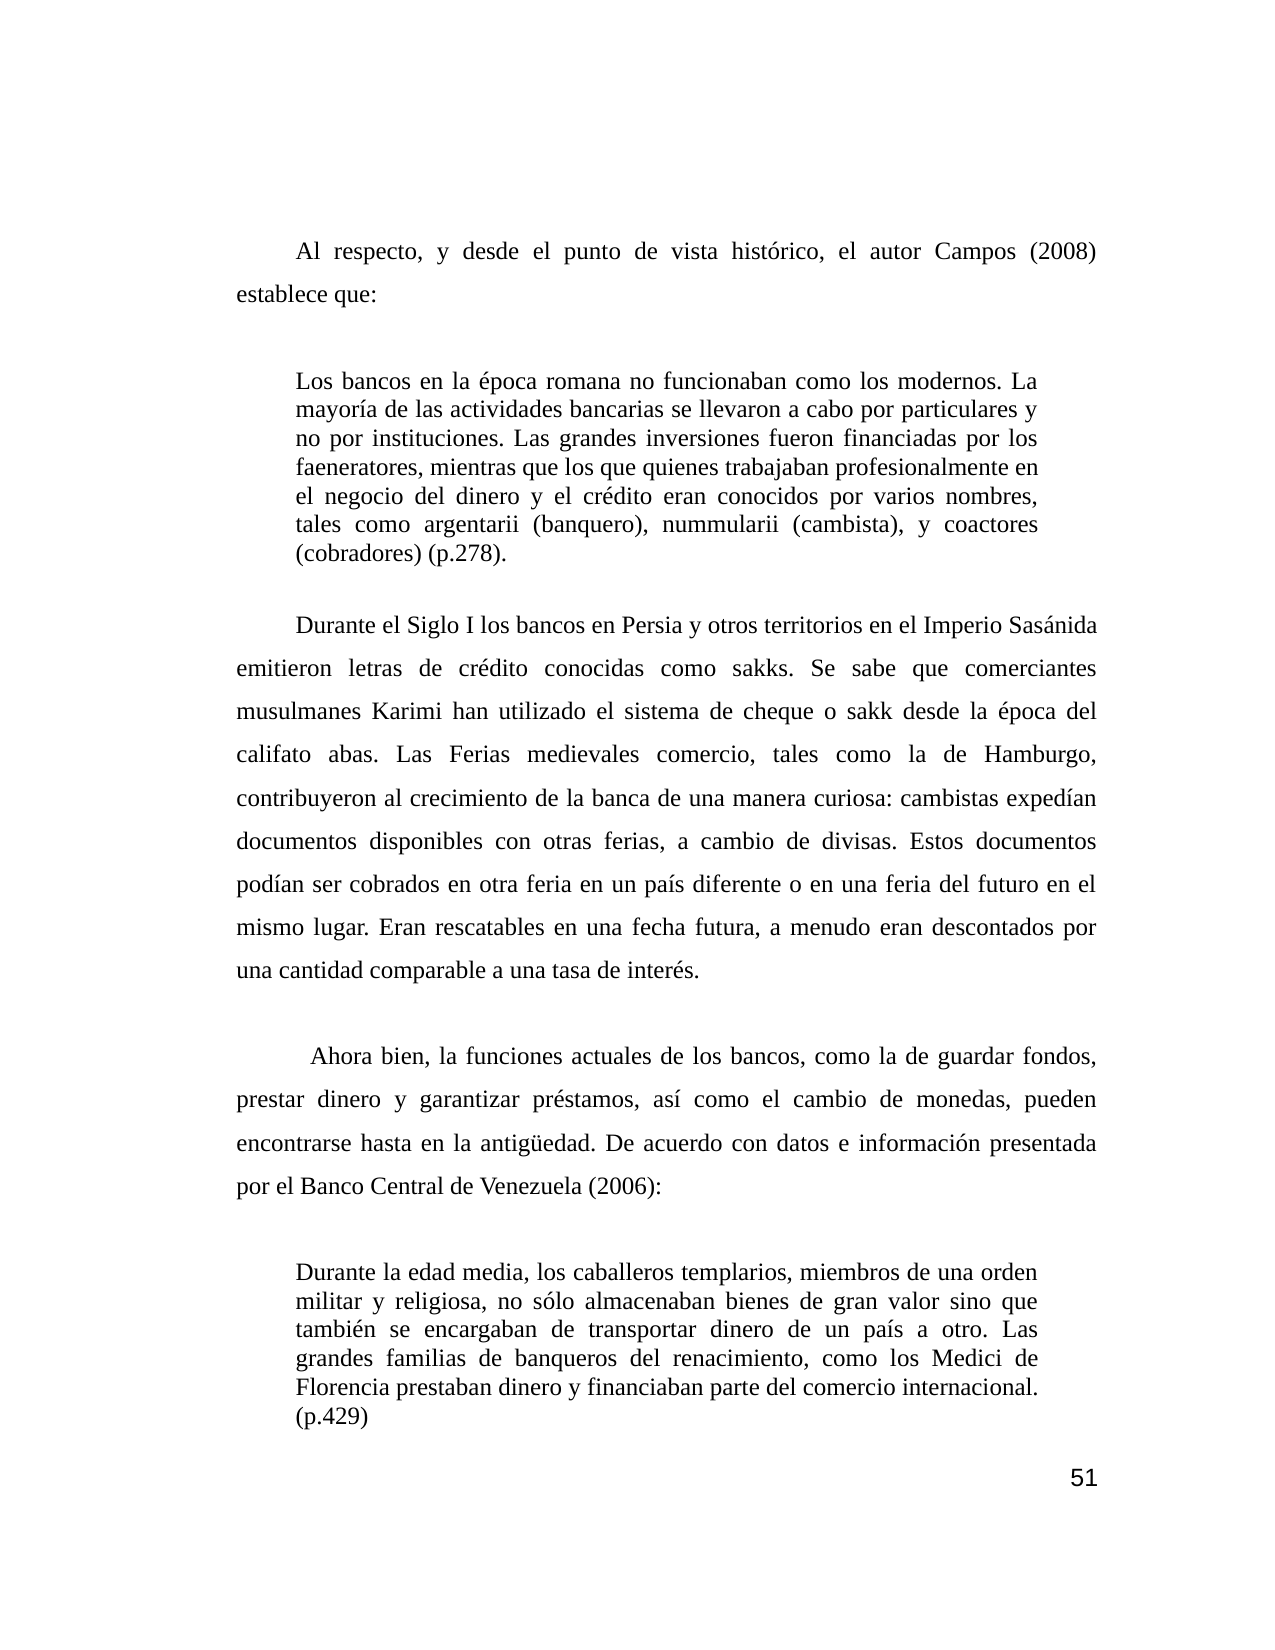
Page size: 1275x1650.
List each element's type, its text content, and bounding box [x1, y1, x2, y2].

text Durante el Siglo I los bancos en Persia y otros territorios en el Imperio Sasánida emitieron letras de crédito conocidas como sakks. Se sabe que comerciantes musulmanes Karimi han utilizado el sistema de cheque o sakk desde la época del califato abas. Las Ferias medievales comercio, tales como la de Hamburgo, contribuyeron al crecimiento de la banca de una manera curiosa: cambistas expedían documentos disponibles con otras ferias, a cambio de divisas. Estos documentos podían ser cobrados en otra feria en un país diferente o en una feria del futuro en el mismo lugar. Eran rescatables en una fecha futura, a menudo eran descontados por una cantidad comparable a una tasa de interés. [236, 610, 1098, 984]
text Durante la edad media, los caballeros templarios, miembros de una orden militar y religiosa, no sólo almacenaban bienes de gran valor sino que también se encargaban de transportar dinero de un país a otro. Las grandes familias de banqueros del renacimiento, como los Medici de Florencia prestaban dinero y financiaban parte del comercio internacional. (p.429) [295, 1257, 1039, 1429]
text Al respecto, y desde el punto de vista histórico, el autor Campos (2008) establece que: [236, 236, 1098, 308]
text Ahora bien, la funciones actuales de los bancos, como la de guardar fondos, prestar dinero y garantizar préstamos, así como el cambio de monedas, pueden encontrarse hasta en la antigüedad. De acuerdo con datos e información presentada por el Banco Central de Venezuela (2006): [236, 1041, 1098, 1199]
text Los bancos en la época romana no funcionaban como los modernos. La mayoría de las actividades bancarias se llevaron a cabo por particulares y no por instituciones. Las grandes inversiones fueron financiadas por los faeneratores, mientras que los que quienes trabajaban profesionalmente en el negocio del dinero y el crédito eran conocidos por varios nombres, tales como argentarii (banquero), nummularii (cambista), y coactores (cobradores) (p.278). [295, 366, 1039, 567]
